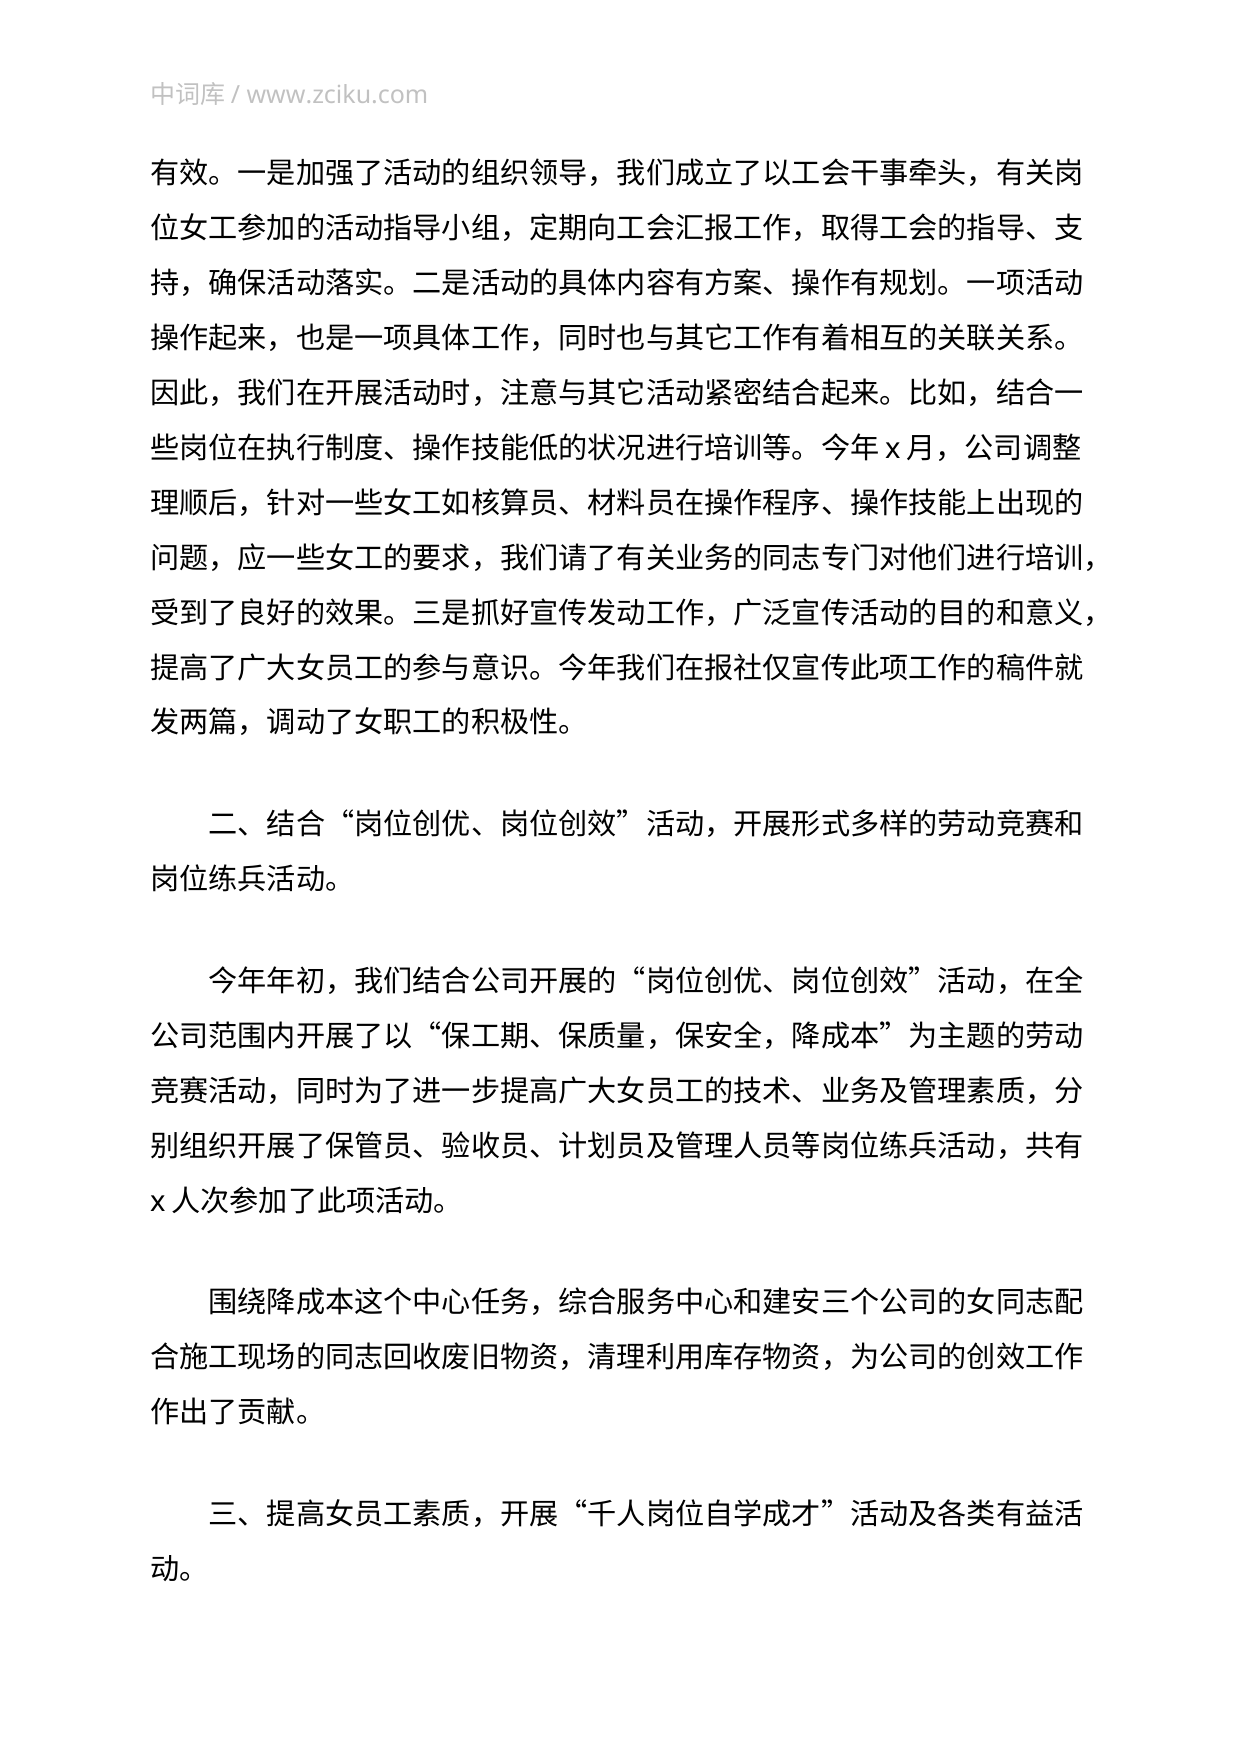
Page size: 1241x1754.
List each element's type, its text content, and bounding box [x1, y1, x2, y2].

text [150, 150, 1090, 741]
text 二、结合“岗位创优、岗位创效”活动，开展形式多样的劳动竞赛和岗位练兵活动。 [150, 801, 1090, 898]
text 今年年初，我们结合公司开展的“岗位创优、岗位创效”活动，在全公司范围内开展了以“保工期、保质量，保安全，降成本”为主题的劳动竞赛活动，同时为了进一步提高广大女员工的技术、业务及管理素质，分别组织开展了保管员、验收员、计划员及管理人员等岗位练兵活动，共有x人次参加了此项活动。 [150, 957, 1090, 1219]
text 三、提高女员工素质，开展“千人岗位自学成才”活动及各类有益活动。 [150, 1491, 1090, 1588]
text 围绕降成本这个中心任务，综合服务中心和建安三个公司的女同志配合施工现场的同志回收废旧物资，清理利用库存物资，为公司的创效工作作出了贡献。 [150, 1279, 1090, 1431]
